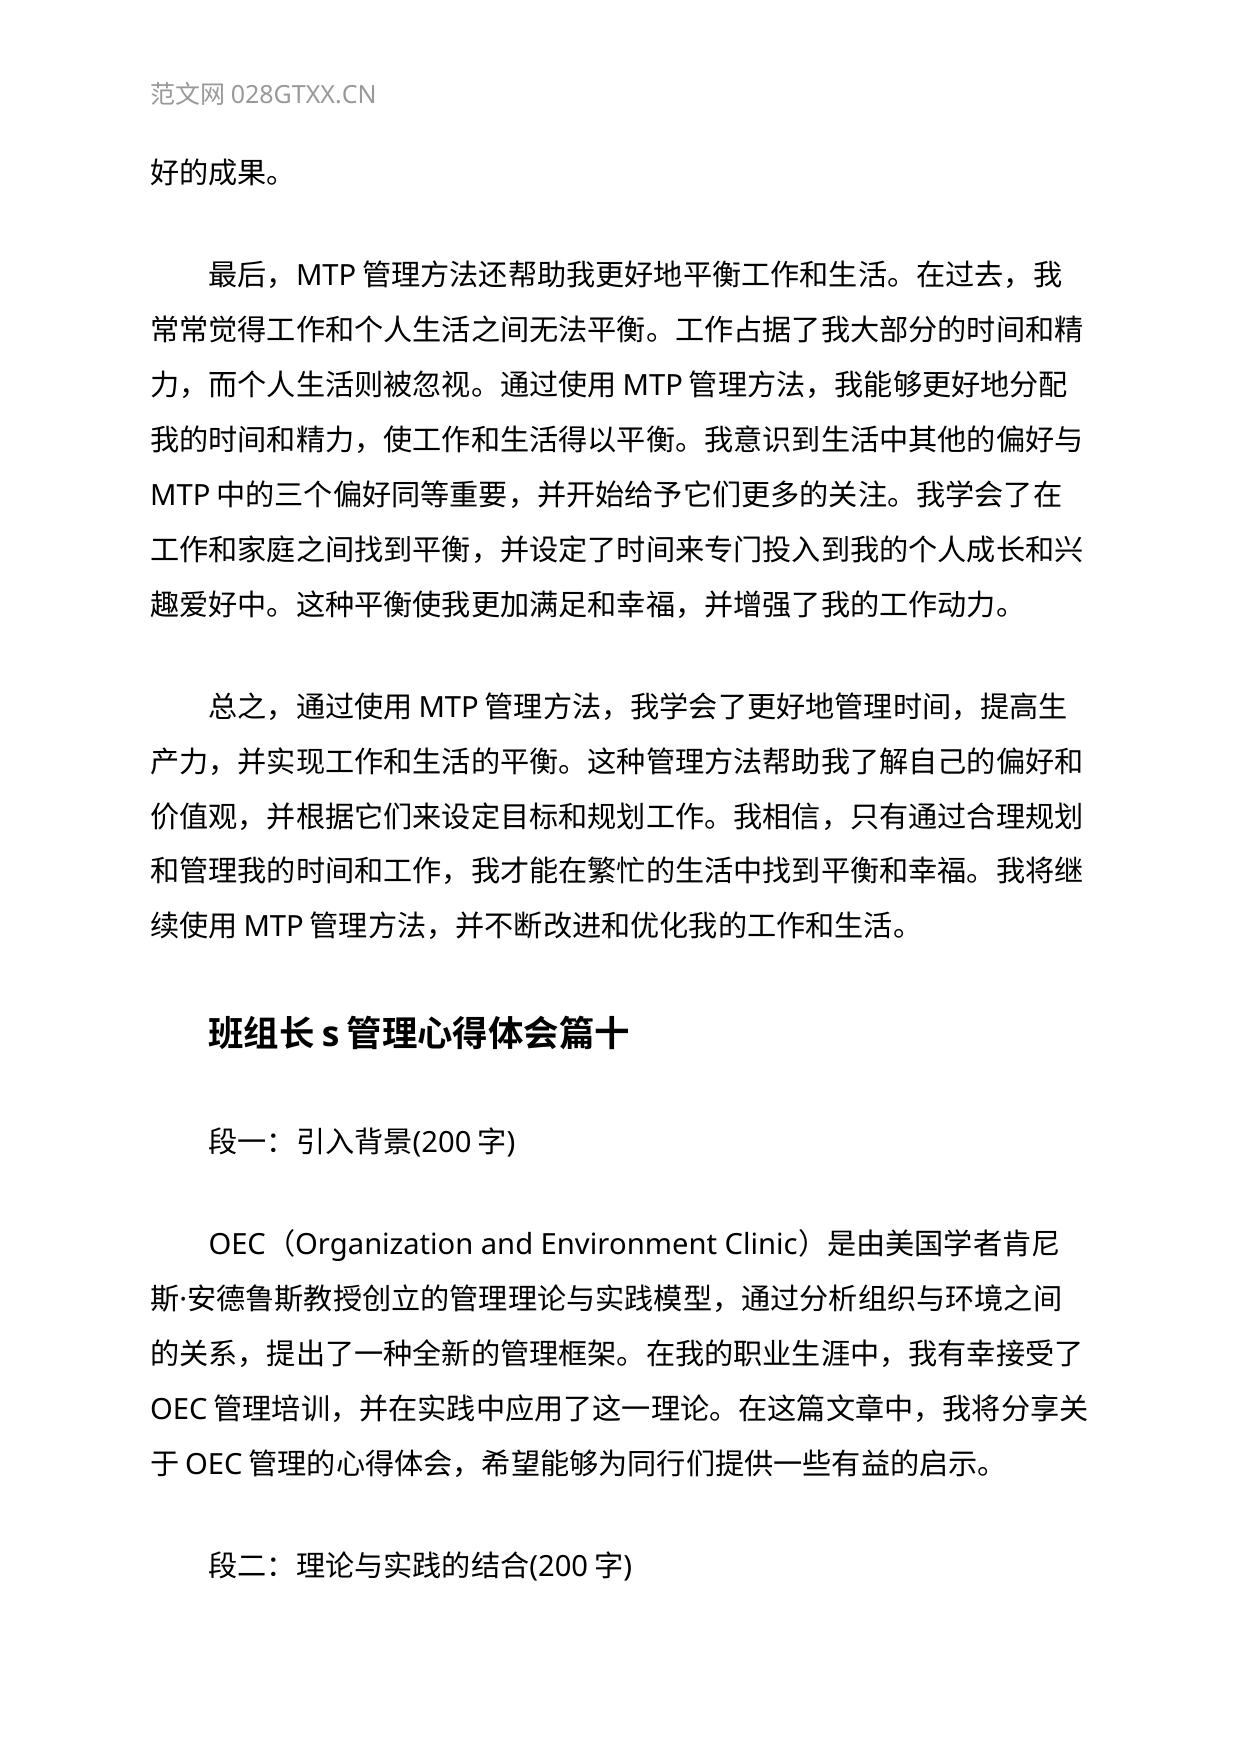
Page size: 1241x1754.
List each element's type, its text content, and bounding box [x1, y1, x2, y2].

text 班组长s管理心得体会篇十 [150, 1005, 1090, 1056]
text 总之，通过使用MTP管理方法，我学会了更好地管理时间，提高生产力，并实现工作和生活的平衡。这种管理方法帮助我了解自己的偏好和价值观，并根据它们来设定目标和规划工作。我相信，只有通过合理规划和管理我的时间和工作，我才能在繁忙的生活中找到平衡和幸福。我将继续使用MTP管理方法，并不断改进和优化我的工作和生活。 [150, 683, 1090, 945]
text 最后，MTP管理方法还帮助我更好地平衡工作和生活。在过去，我常常觉得工作和个人生活之间无法平衡。工作占据了我大部分的时间和精力，而个人生活则被忽视。通过使用MTP管理方法，我能够更好地分配我的时间和精力，使工作和生活得以平衡。我意识到生活中其他的偏好与MTP中的三个偏好同等重要，并开始给予它们更多的关注。我学会了在工作和家庭之间找到平衡，并设定了时间来专门投入到我的个人成长和兴趣爱好中。这种平衡使我更加满足和幸福，并增强了我的工作动力。 [150, 252, 1090, 624]
text OEC（Organization and Environment Clinic）是由美国学者肯尼斯·安德鲁斯教授创立的管理理论与实践模型，通过分析组织与环境之间的关系，提出了一种全新的管理框架。在我的职业生涯中，我有幸接受了OEC管理培训，并在实践中应用了这一理论。在这篇文章中，我将分享关于OEC管理的心得体会，希望能够为同行们提供一些有益的启示。 [150, 1220, 1090, 1483]
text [150, 150, 1090, 192]
text 段一：引入背景(200字) [150, 1118, 1090, 1161]
text 段二：理论与实践的结合(200字) [150, 1542, 1090, 1585]
